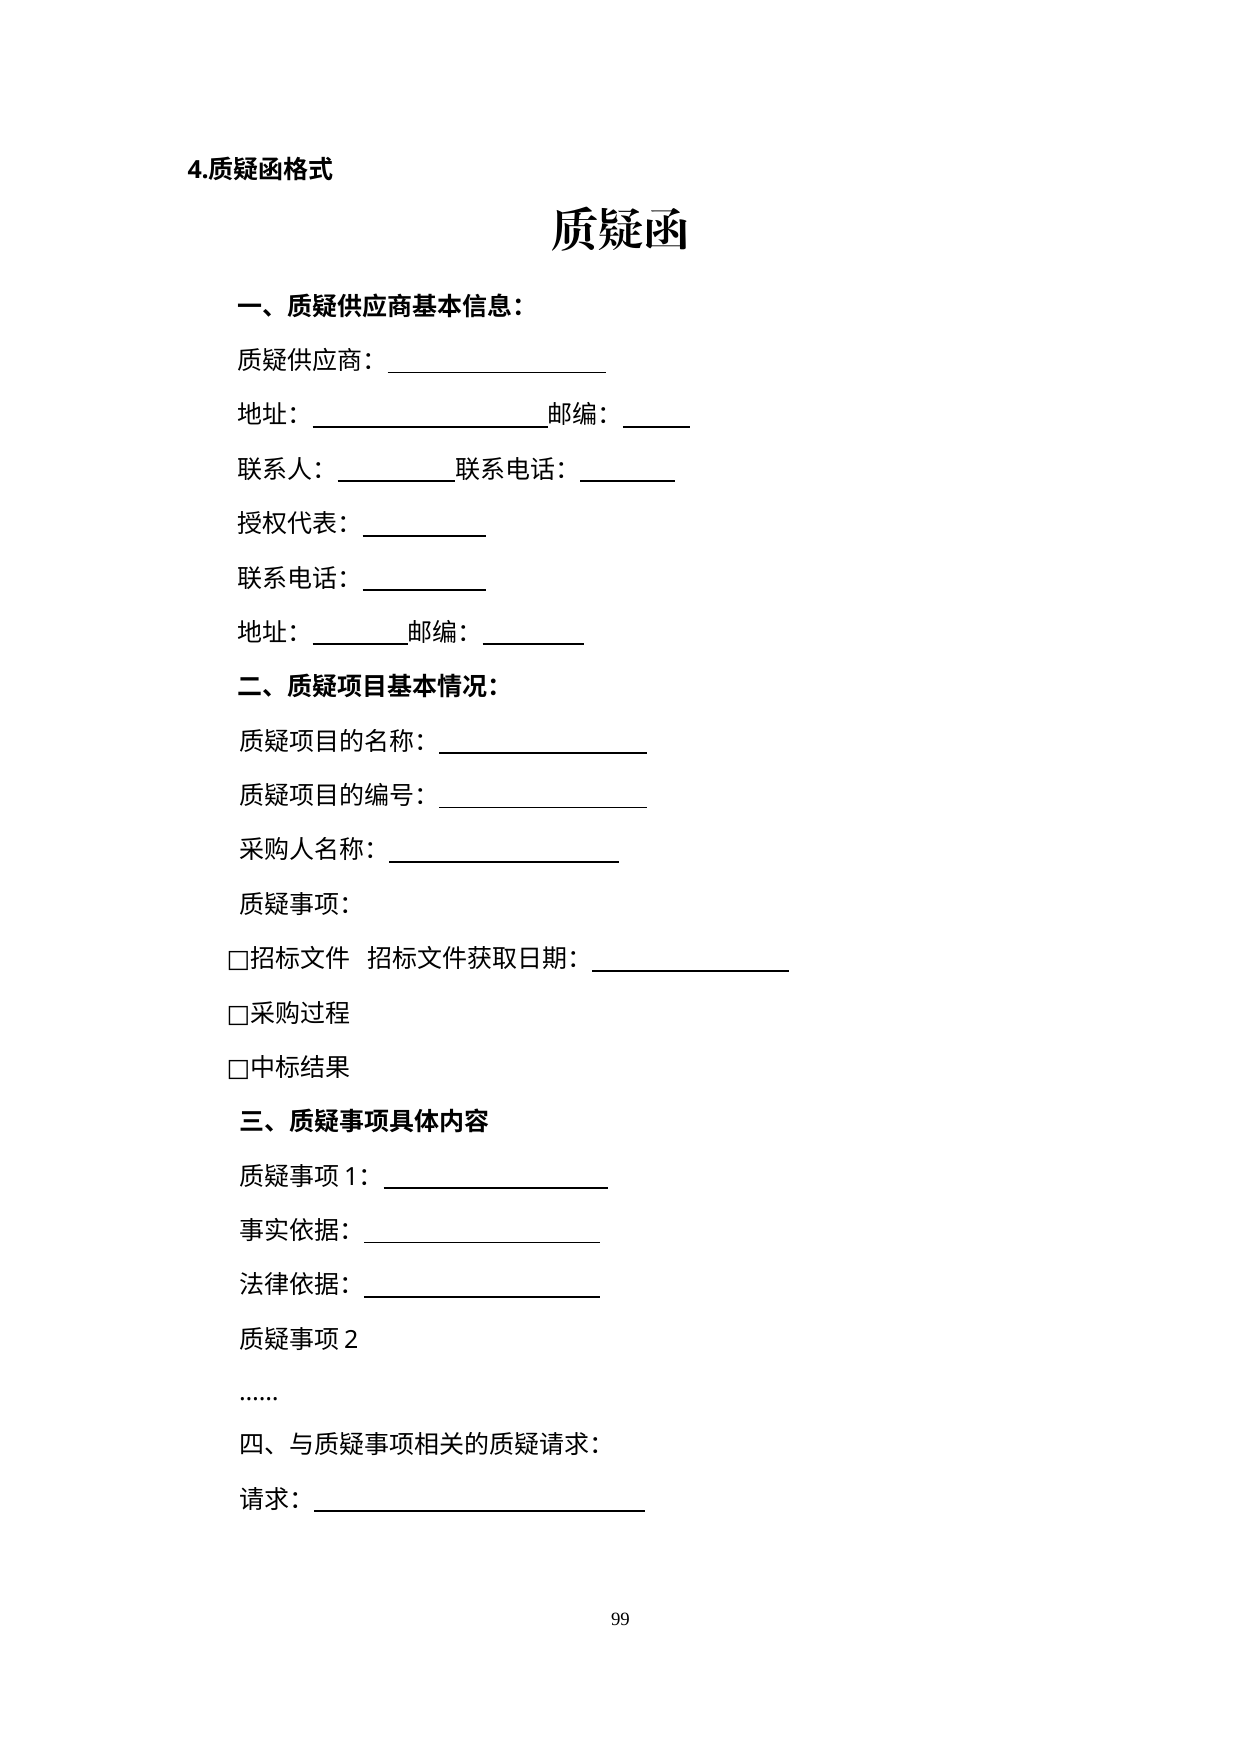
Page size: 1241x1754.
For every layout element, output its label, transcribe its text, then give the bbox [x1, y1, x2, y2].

text 请求： [190, 1479, 1053, 1515]
text 地址： 邮编： [187, 395, 1053, 431]
text 地址： 邮编： [187, 612, 1053, 649]
text 四、与质疑事项相关的质疑请求： [190, 1425, 1053, 1461]
text 质疑事项1： [190, 1156, 1053, 1192]
text □中标结果 [190, 1047, 1053, 1084]
text 一、质疑供应商基本信息： [187, 286, 1053, 322]
text 质疑函 [187, 204, 1053, 259]
text 4.质疑函格式 [187, 150, 1053, 186]
text 质疑事项2 [190, 1319, 1053, 1356]
text □采购过程 [190, 993, 1053, 1029]
text 联系人： 联系电话： [187, 449, 1053, 486]
text 事实依据： [190, 1211, 1053, 1247]
text 质疑供应商： [187, 341, 1053, 377]
text 质疑事项： [190, 884, 1053, 921]
text 二、质疑项目基本情况： [187, 667, 1053, 703]
text 质疑项目的编号： [190, 776, 1053, 812]
text 联系电话： [187, 558, 1053, 594]
text 质疑项目的名称： [190, 721, 1053, 757]
text □招标文件 招标文件获取日期： [190, 939, 1053, 975]
text …… [190, 1374, 1053, 1408]
text 法律依据： [190, 1265, 1053, 1301]
text 授权代表： [187, 504, 1053, 540]
text 三、质疑事项具体内容 [190, 1102, 1053, 1138]
text 采购人名称： [190, 830, 1053, 866]
